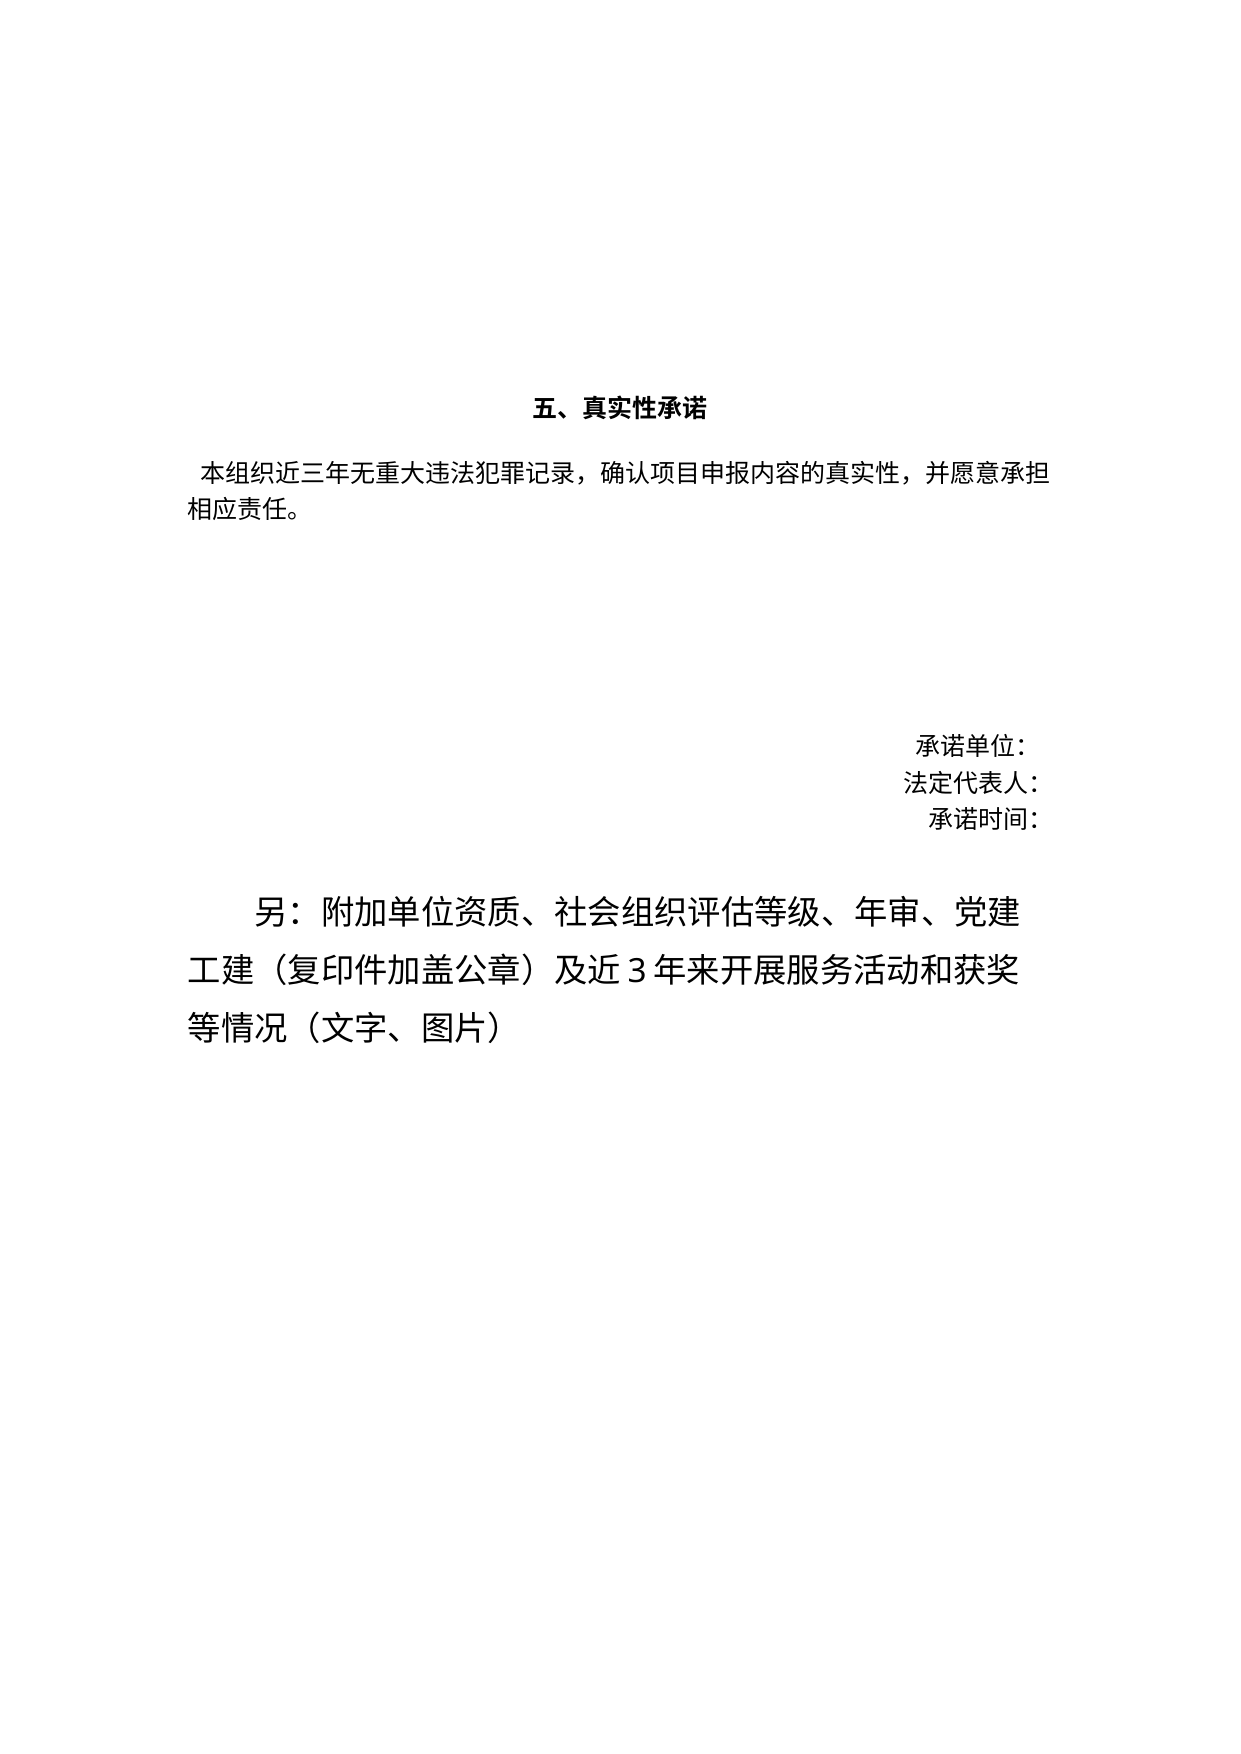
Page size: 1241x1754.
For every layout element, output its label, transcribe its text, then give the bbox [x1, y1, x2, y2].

table_header 五、真实性承诺 [188, 150, 1053, 453]
table_cell 法定代表人： [188, 763, 1053, 799]
table_cell 本组织近三年无重大违法犯罪记录，确认项目申报内容的真实性，并愿意承担相应责任。 [188, 453, 1051, 526]
table_header 承诺单位： [188, 585, 1053, 763]
table_cell 承诺时间： [188, 799, 1053, 836]
text 另：附加单位资质、社会组织评估等级、年审、党建工建（复印件加盖公章）及近3年来开展服务活动和获奖等情况（文字、图片） [187, 877, 1053, 1052]
